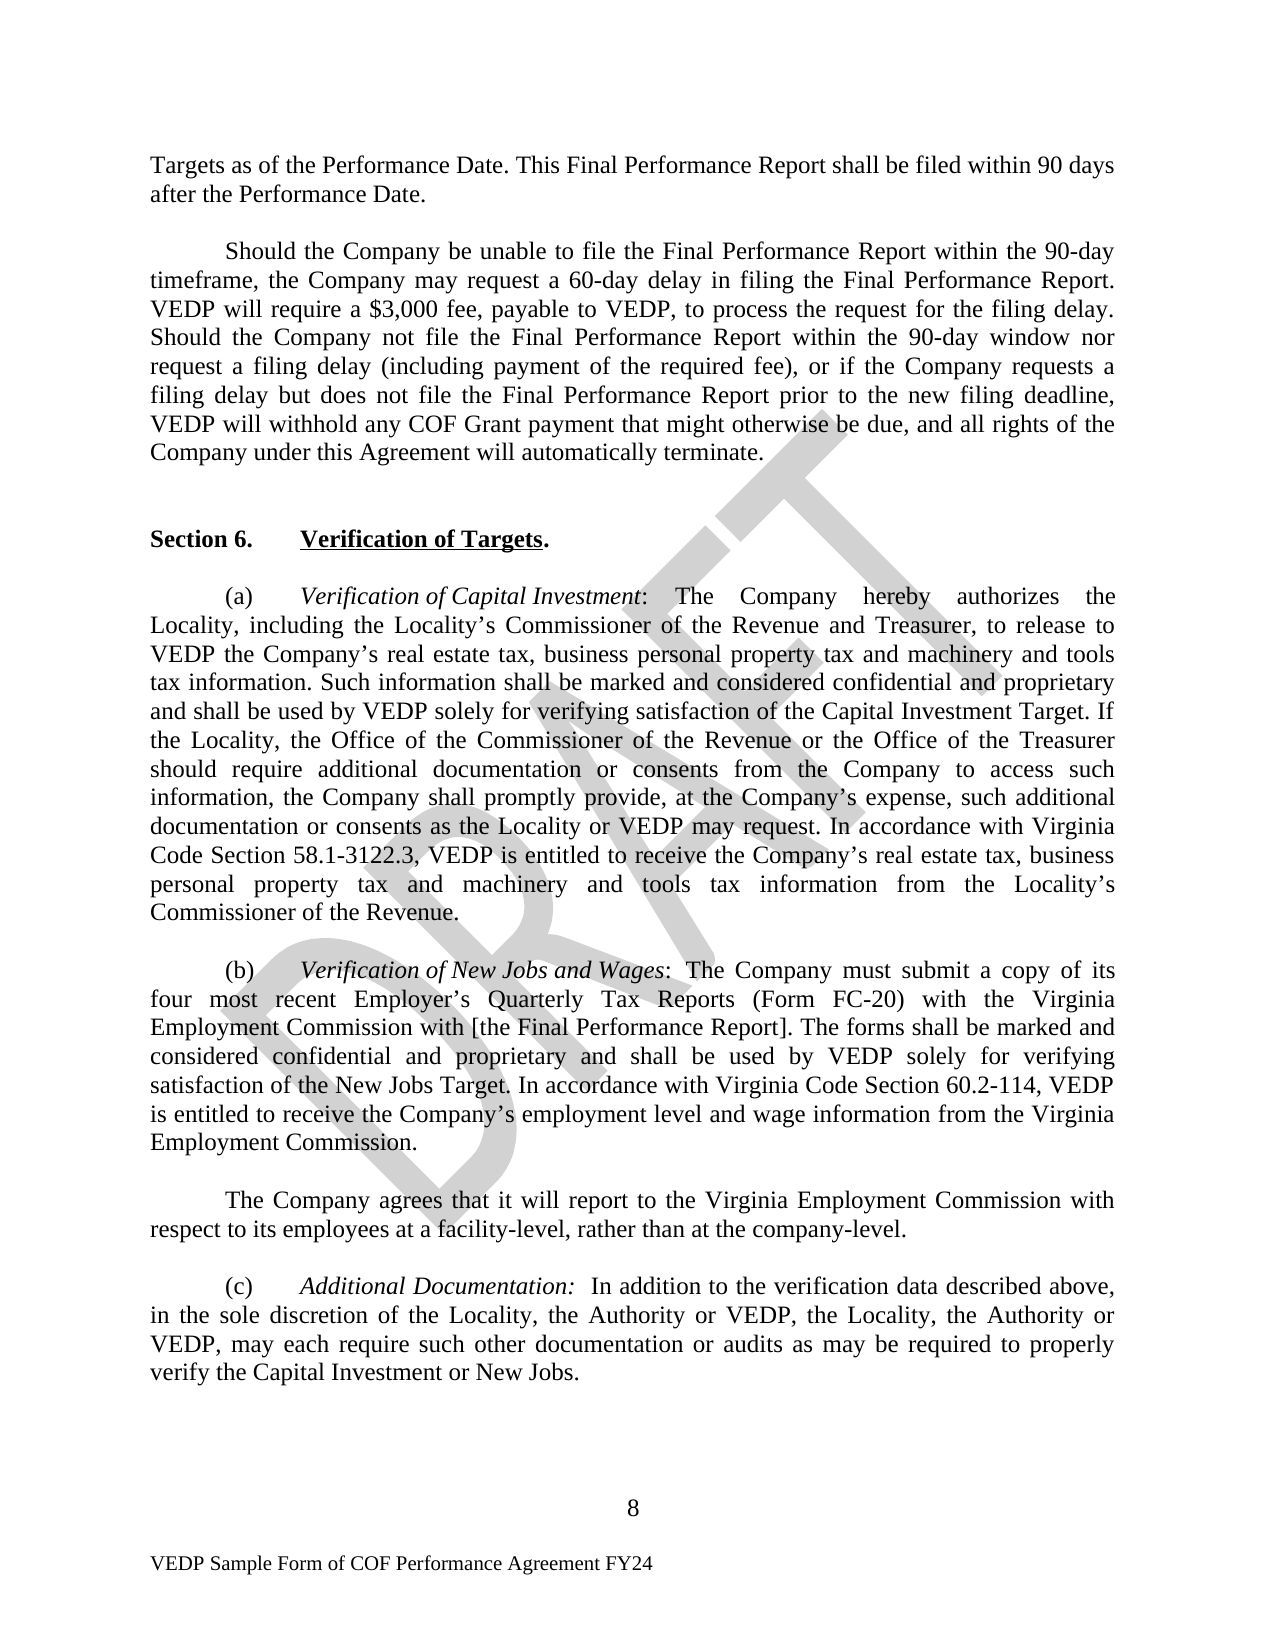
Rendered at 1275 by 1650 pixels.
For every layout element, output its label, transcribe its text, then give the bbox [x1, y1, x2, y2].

text The Company agrees that it will report to the Virginia Employment Commission with respect to its employees at a facility-level, rather than at the company-level. [150, 1185, 1116, 1242]
text (c) Additional Documentation: In addition to the verification data described above, in the sole discretion of the Locality, the Authority or VEDP, the Locality, the Authority or VEDP, may each require such other documentation or audits as may be required to properly verify the Capital Investment or New Jobs. [150, 1271, 1116, 1386]
text (a) Verification of Capital Investment: The Company hereby authorizes the Locality, including the Locality’s Commissioner of the Revenue and Treasurer, to release to VEDP the Company’s real estate tax, business personal property tax and machinery and tools tax information. Such information shall be marked and considered confidential and proprietary and shall be used by VEDP solely for verifying satisfaction of the Capital Investment Target. If the Locality, the Office of the Commissioner of the Revenue or the Office of the Treasurer should require additional documentation or consents from the Company to access such information, the Company shall promptly provide, at the Company’s expense, such additional documentation or consents as the Locality or VEDP may request. In accordance with Virginia Code Section 58.1-3122.3, VEDP is entitled to receive the Company’s real estate tax, business personal property tax and machinery and tools tax information from the Locality’s Commissioner of the Revenue. [150, 581, 1116, 926]
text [150, 150, 1116, 207]
text Section 6. Verification of Targets. [150, 524, 1116, 552]
text (b) Verification of New Jobs and Wages: The Company must submit a copy of its four most recent Employer’s Quarterly Tax Reports (Form FC-20) with the Virginia Employment Commission with [the Final Performance Report]. The forms shall be marked and considered confidential and proprietary and shall be used by VEDP solely for verifying satisfaction of the New Jobs Target. In accordance with Virginia Code Section 60.2-114, VEDP is entitled to receive the Company’s employment level and wage information from the Virginia Employment Commission. [150, 955, 1116, 1156]
text Should the Company be unable to file the Final Performance Report within the 90-day timeframe, the Company may request a 60-day delay in filing the Final Performance Report. VEDP will require a $3,000 fee, payable to VEDP, to process the request for the filing delay. Should the Company not file the Final Performance Report within the 90-day window nor request a filing delay (including payment of the required fee), or if the Company requests a filing delay but does not file the Final Performance Report prior to the new filing deadline, VEDP will withhold any COF Grant payment that might otherwise be due, and all rights of the Company under this Agreement will automatically terminate. [150, 236, 1116, 466]
